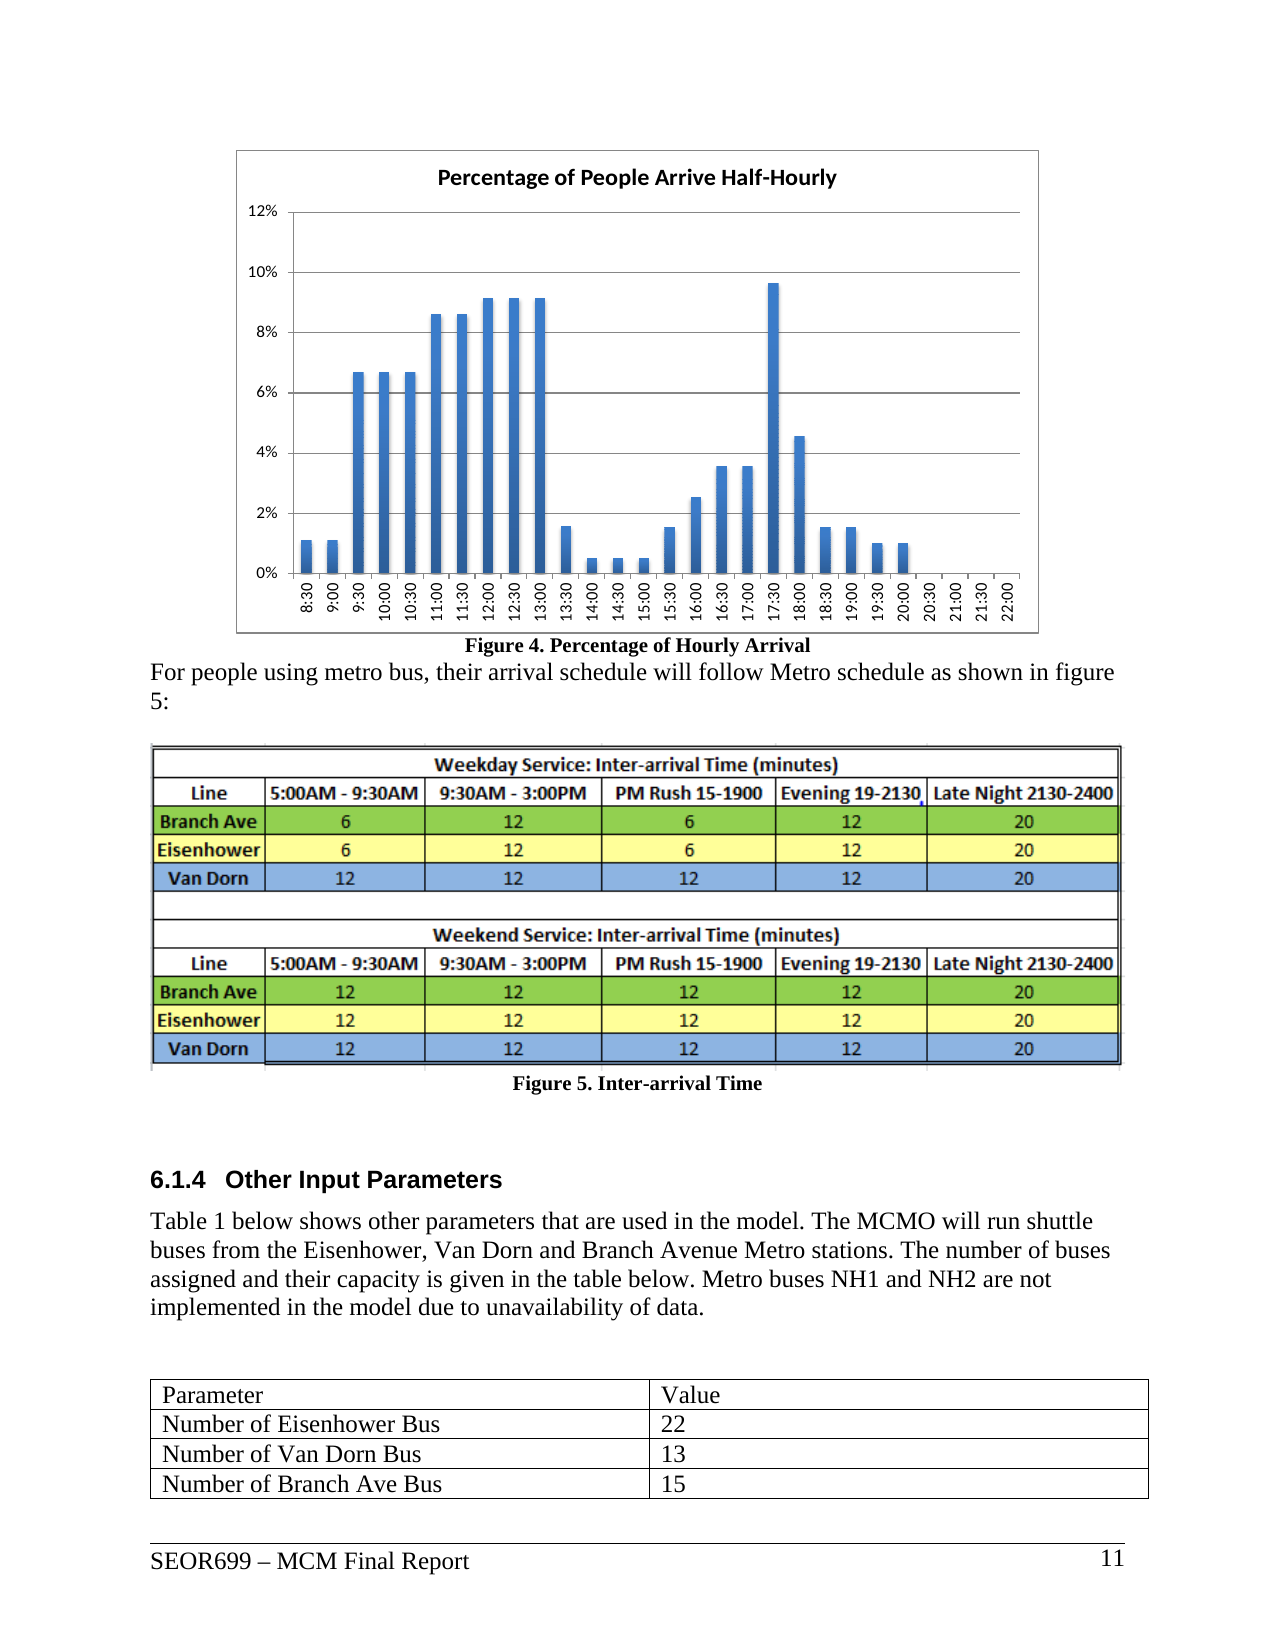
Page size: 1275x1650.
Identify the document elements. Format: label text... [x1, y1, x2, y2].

text For people using metro bus, their arrival schedule will follow Metro schedule as shown in figure 5: [150, 657, 1125, 715]
table_cell 22 [650, 1410, 1148, 1438]
picture [150, 743, 1125, 1071]
subtitle Other Input Parameters [150, 1165, 1125, 1194]
table_cell Number of Eisenhower Bus [151, 1410, 649, 1438]
text Figure 4. Percentage of Hourly Arrival [150, 633, 1125, 657]
table_header Value [650, 1380, 1148, 1408]
table_cell 13 [650, 1439, 1148, 1468]
table_cell Number of Branch Ave Bus [151, 1469, 649, 1498]
table_cell 15 [650, 1469, 1148, 1498]
table_header Parameter [151, 1380, 649, 1408]
text Table 1 below shows other parameters that are used in the model. The MCMO will run shuttle buses from the Eisenhower, Van Dorn and Branch Avenue Metro stations. The number of buses assigned and their capacity is given in the table below. Metro buses NH1 and NH2 are not implemented in the model due to unavailability of data. [150, 1206, 1125, 1321]
text Figure 5. Inter-arrival Time [150, 1071, 1125, 1095]
table_cell Number of Van Dorn Bus [151, 1439, 649, 1468]
